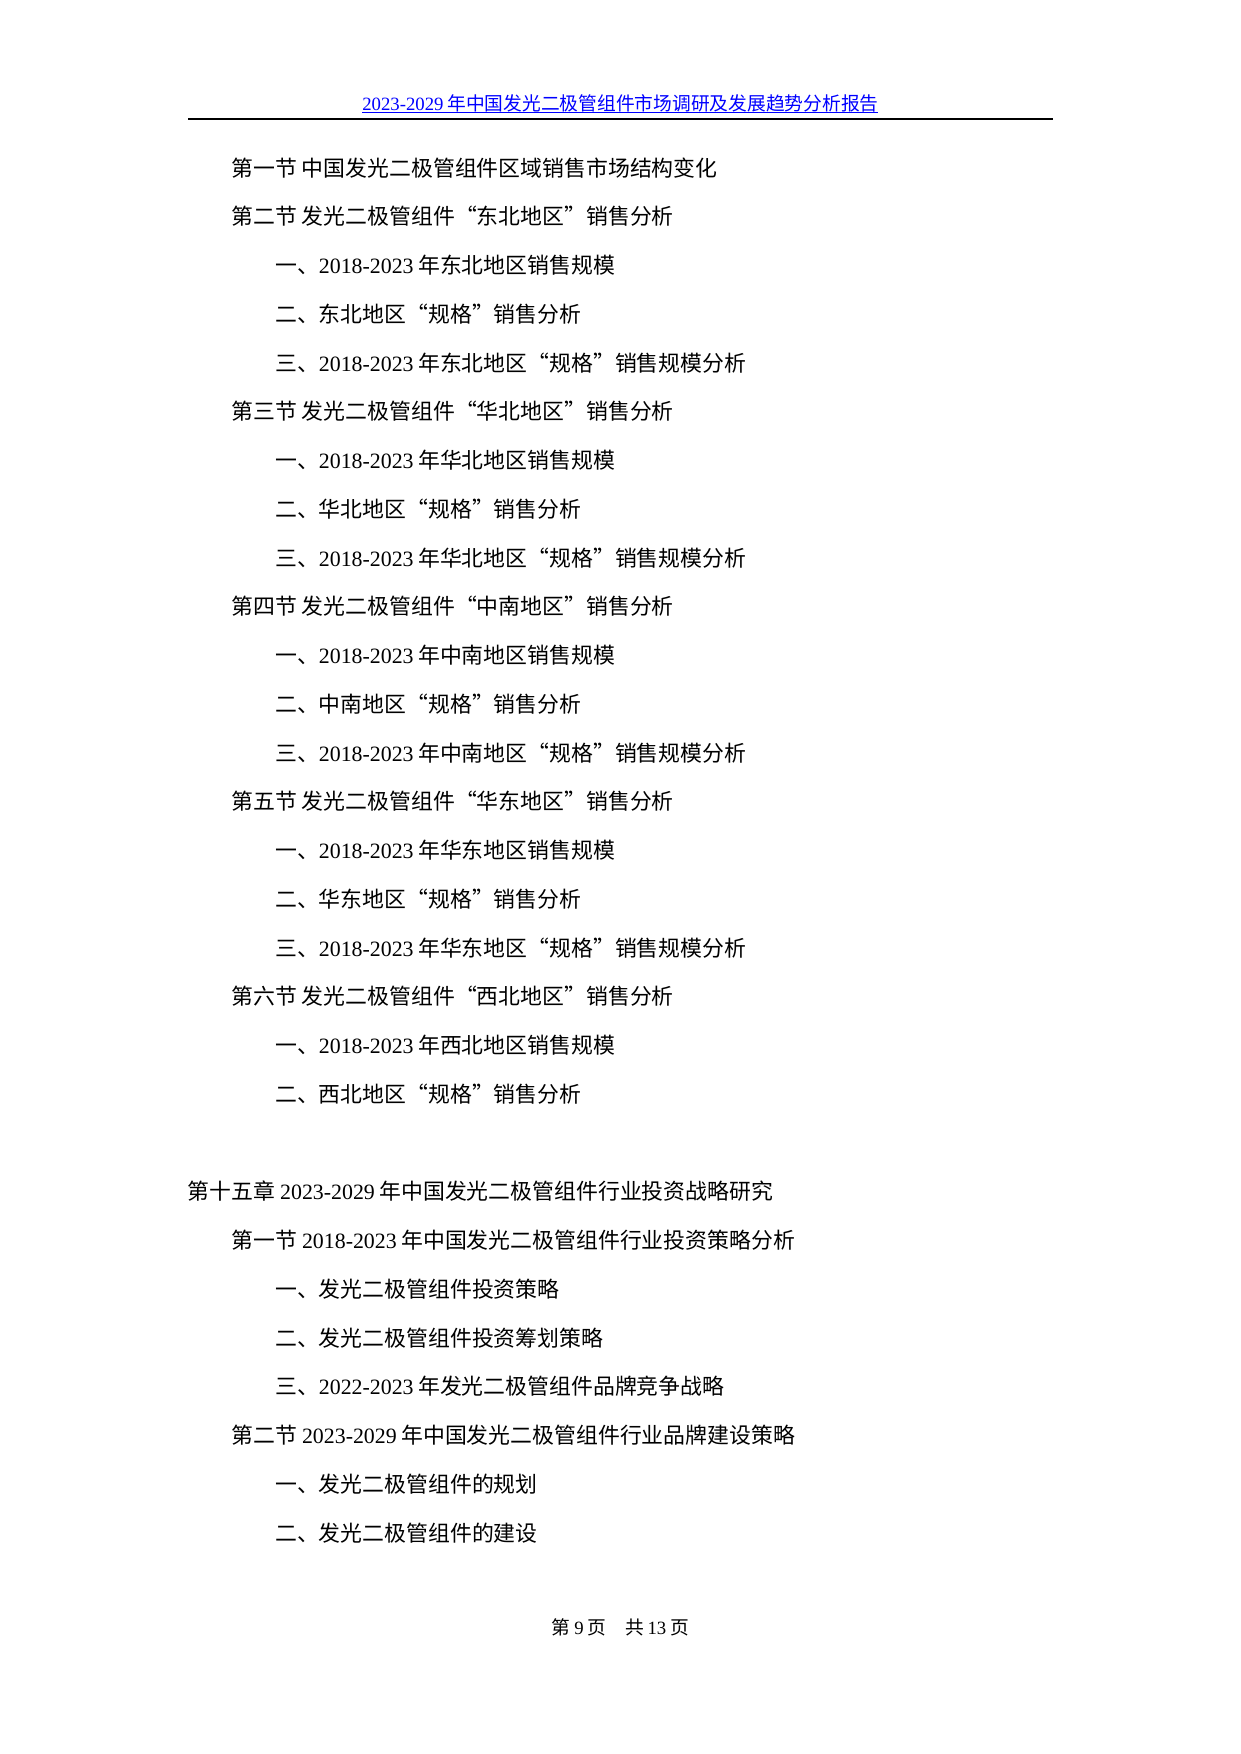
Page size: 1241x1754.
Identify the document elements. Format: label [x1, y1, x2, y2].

text [187, 150, 1053, 1548]
